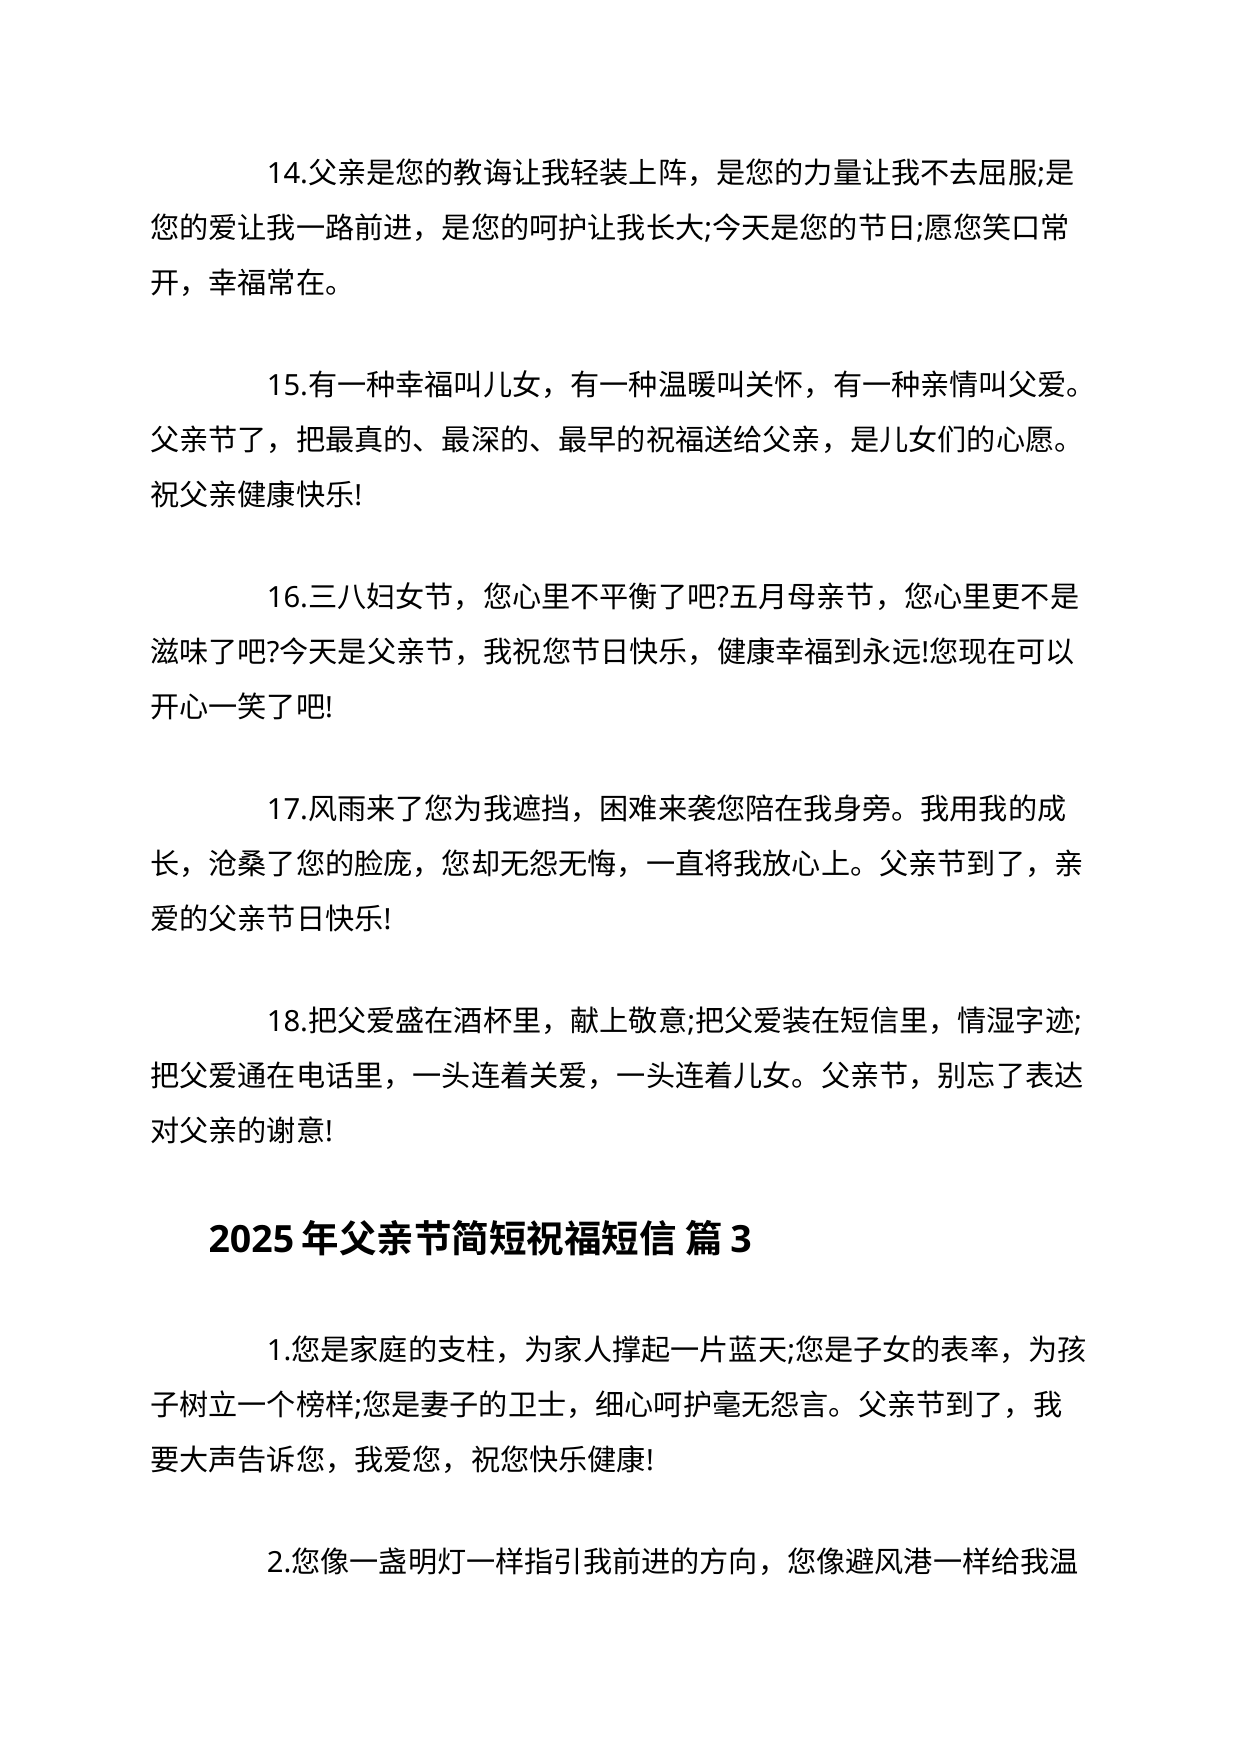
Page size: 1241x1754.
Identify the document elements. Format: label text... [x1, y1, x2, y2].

text 1.您是家庭的支柱，为家人撑起一片蓝天;您是子女的表率，为孩子树立一个榜样;您是妻子的卫士，细心呵护毫无怨言。父亲节到了，我要大声告诉您，我爱您，祝您快乐健康! [150, 1327, 1090, 1479]
text 14.父亲是您的教诲让我轻装上阵，是您的力量让我不去屈服;是您的爱让我一路前进，是您的呵护让我长大;今天是您的节日;愿您笑口常开，幸福常在。 [150, 150, 1090, 302]
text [150, 1539, 1090, 1581]
text 2025年父亲节简短祝福短信 篇3 [150, 1209, 1090, 1264]
text 18.把父爱盛在酒杯里，献上敬意;把父爱装在短信里，情湿字迹;把父爱通在电话里，一头连着关爱，一头连着儿女。父亲节，别忘了表达对父亲的谢意! [150, 997, 1090, 1150]
text 15.有一种幸福叫儿女，有一种温暖叫关怀，有一种亲情叫父爱。父亲节了，把最真的、最深的、最早的祝福送给父亲，是儿女们的心愿。祝父亲健康快乐! [150, 362, 1090, 514]
text 16.三八妇女节，您心里不平衡了吧?五月母亲节，您心里更不是滋味了吧?今天是父亲节，我祝您节日快乐，健康幸福到永远!您现在可以开心一笑了吧! [150, 574, 1090, 726]
text 17.风雨来了您为我遮挡，困难来袭您陪在我身旁。我用我的成长，沧桑了您的脸庞，您却无怨无悔，一直将我放心上。父亲节到了，亲爱的父亲节日快乐! [150, 786, 1090, 938]
